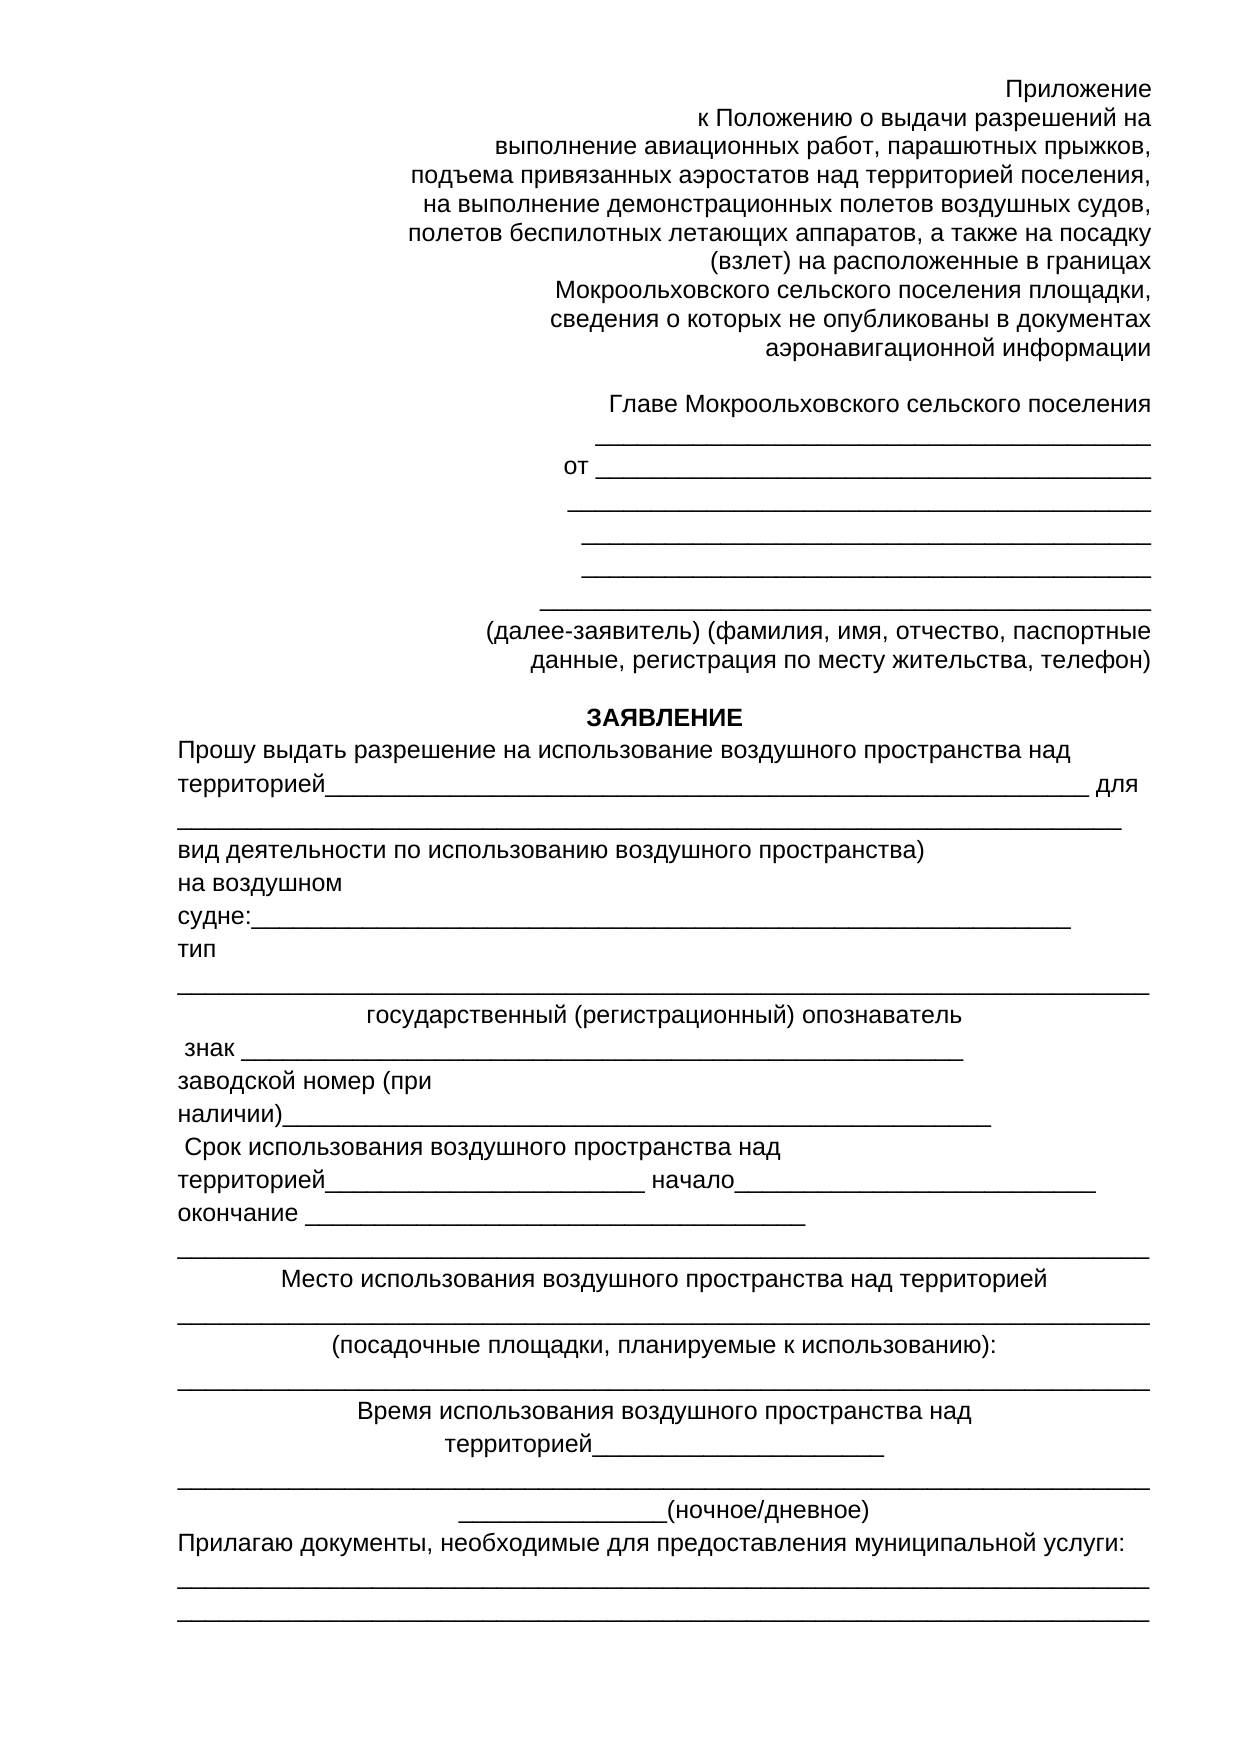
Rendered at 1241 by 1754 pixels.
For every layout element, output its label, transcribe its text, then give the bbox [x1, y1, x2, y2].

text Время использования воздушного пространства над территорией_____________________ _____________________________________________________________________________________(ночное/дневное) [177, 1396, 1152, 1524]
text заводской номер (при наличии)___________________________________________________ [177, 1066, 1152, 1127]
text Срок использования воздушного пространства над территорией_______________________ начало__________________________ окончание ____________________________________ ______________________________________________________________________ [177, 1132, 1152, 1259]
text Прошу выдать разрешение на использование воздушного пространства над территорией_______________________________________________________ для ____________________________________________________________________ вид деятельности по использованию воздушного пространства) [177, 736, 1152, 863]
text _________________________________________ [177, 517, 1152, 546]
text ________________________________________ [177, 418, 1152, 447]
text Мокроольховского сельского поселения площадки, [177, 275, 1152, 304]
text выполнение авиационных работ, парашютных прыжков, [177, 131, 1152, 160]
text полетов беспилотных летающих аппаратов, а также на посадку [177, 218, 1152, 246]
text Приложение [177, 74, 1152, 103]
text (далее-заявитель) (фамилия, имя, отчество, паспортные [177, 616, 1152, 645]
text ЗАЯВЛЕНИЕ [177, 702, 1152, 731]
text аэронавигационной информации [177, 333, 1152, 361]
text к Положению о выдачи разрешений на [177, 103, 1152, 131]
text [177, 1528, 1152, 1623]
text от ________________________________________ [177, 451, 1152, 480]
text данные, регистрация по месту жительства, телефон) [177, 645, 1152, 674]
text на воздушном судне:___________________________________________________________ [177, 868, 1152, 929]
text государственный (регистрационный) опознаватель [177, 1000, 1152, 1028]
text Место использования воздушного пространства над территорией ______________________________________________________________________ (посадочные площадки, планируемые к использованию): ______________________________________________________________________ [177, 1264, 1152, 1392]
text тип ______________________________________________________________________ [177, 934, 1152, 995]
text __________________________________________ [177, 484, 1152, 513]
text (взлет) на расположенные в границах [177, 246, 1152, 275]
text знак ____________________________________________________ [177, 1033, 1152, 1061]
text Главе Мокроольховского сельского поселения [177, 389, 1152, 418]
text на выполнение демонстрационных полетов воздушных судов, [177, 189, 1152, 218]
text сведения о которых не опубликованы в документах [177, 304, 1152, 333]
text _________________________________________ [177, 550, 1152, 579]
text подъема привязанных аэростатов над территорией поселения, [177, 160, 1152, 189]
text ____________________________________________ [177, 583, 1152, 612]
